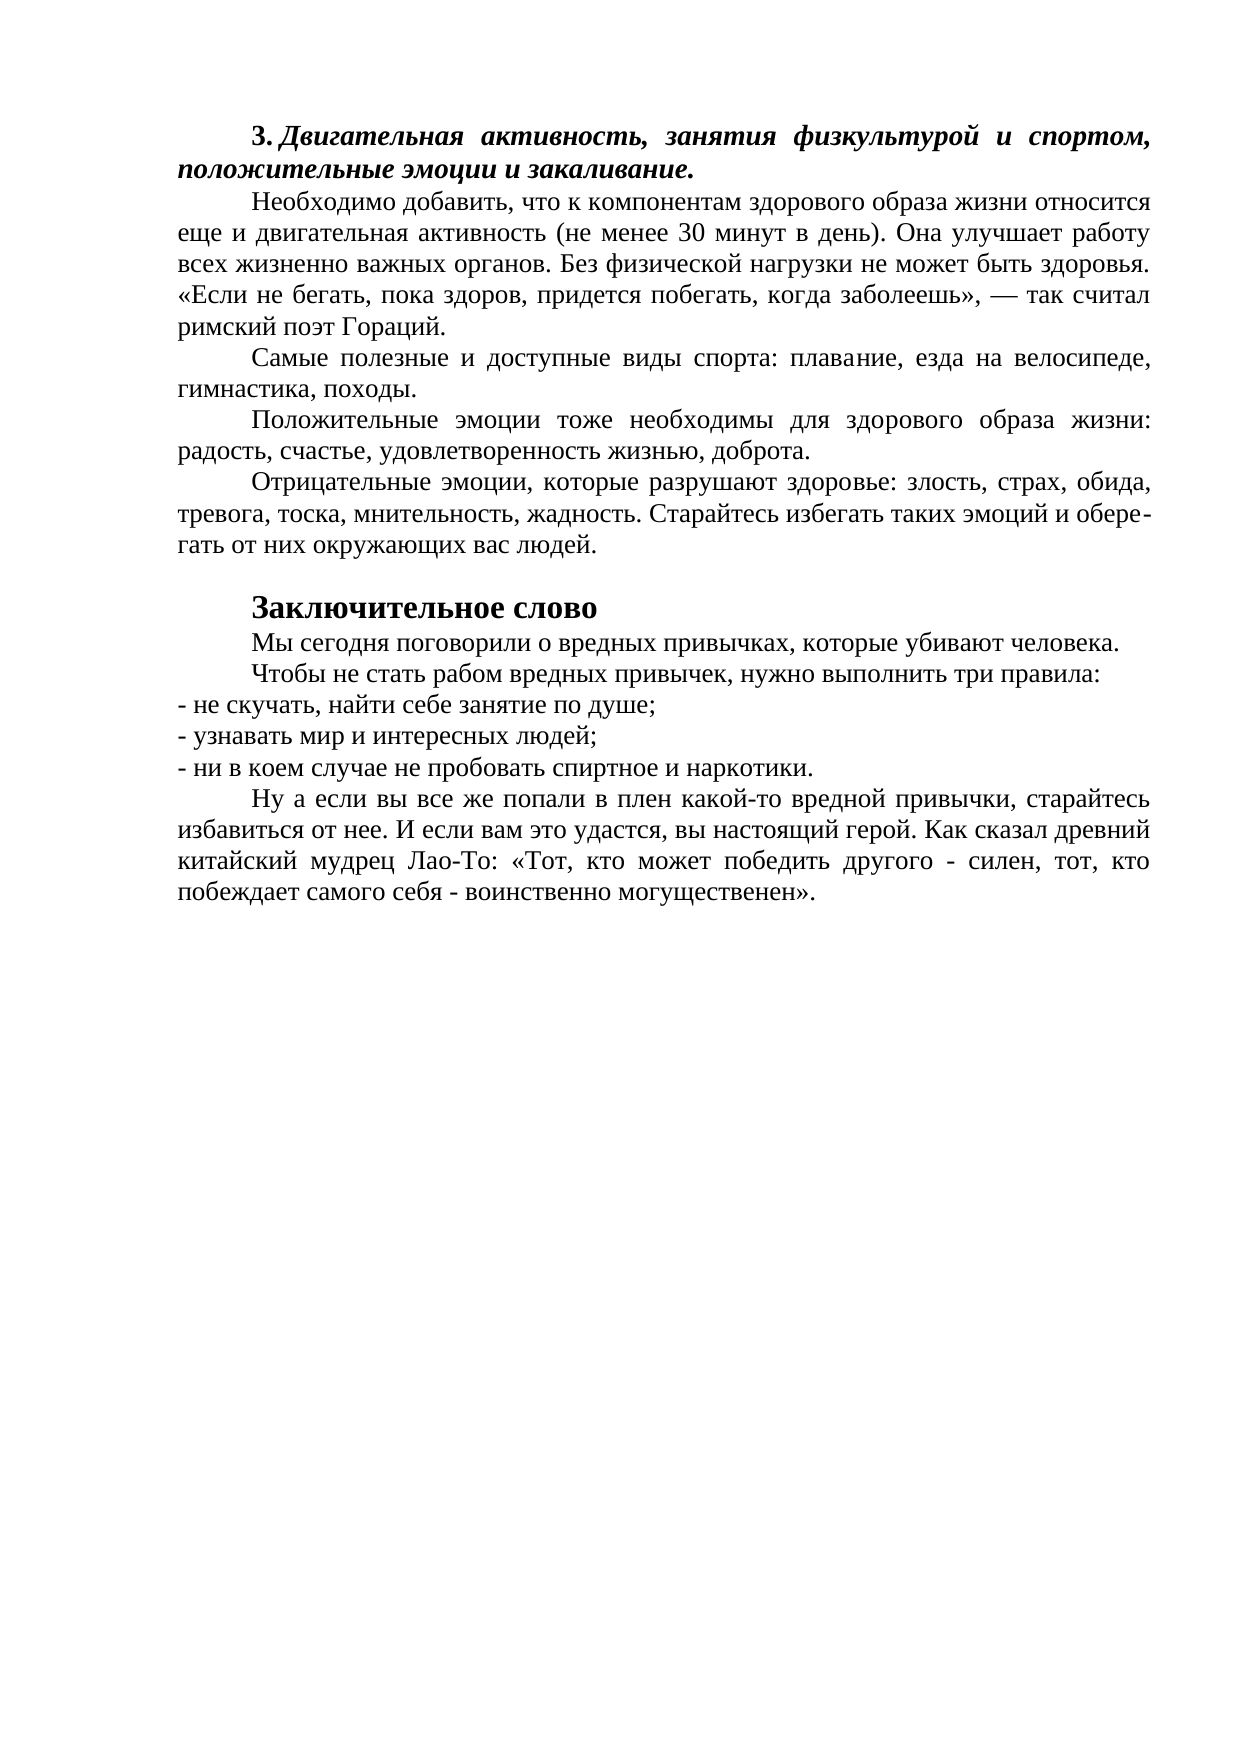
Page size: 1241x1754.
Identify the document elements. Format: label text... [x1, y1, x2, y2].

text Чтобы не стать рабом вредных привычек, нужно выполнить три правила: [177, 657, 1152, 688]
text 3. Двигательная активность, занятия физкультурой и спортом, положительные эмоции и закаливание. [177, 118, 1152, 185]
text Самые полезные и доступные виды спорта: плавание, езда на велосипеде, гимнастика, походы. [177, 341, 1152, 403]
text Необходимо добавить, что к компонентам здорового образа жизни относится еще и двигательная активность (не менее 30 минут в день). Она улучшает работу всех жизненно важных органов. Без физической нагрузки не может быть здоровья. «Если не бегать, пока здоров, придется побегать, когда заболеешь», — так считал римский поэт Гораций. [177, 185, 1152, 341]
text - не скучать, найти себе занятие по душе; [177, 688, 1152, 719]
text - узнавать мир и интересных людей; [177, 719, 1152, 751]
text Мы сегодня поговорили о вредных привычках, которые убивают человека. [177, 626, 1152, 657]
text - ни в коем случае не пробовать спиртное и наркотики. [177, 751, 1152, 782]
text Ну а если вы все же попали в плен какой-то вредной привычки, старайтесь избавиться от нее. И если вам это удастся, вы настоящий герой. Как сказал древний китайский мудрец Лао-То: «Тот, кто может победить другого - силен, тот, кто побеждает самого себя - воинственно могущественен». [177, 782, 1152, 906]
text Положительные эмоции тоже необходимы для здорового образа жизни: радость, счастье, удовлетворенность жизнью, доброта. [177, 403, 1152, 466]
text Заключительное слово [177, 588, 1152, 626]
text Отрицательные эмоции, которые разрушают здоровье: злость, страх, обида, тревога, тоска, мнительность, жадность. Старайтесь избегать таких эмоций и оберегать от них окружающих вас людей. [177, 466, 1152, 559]
